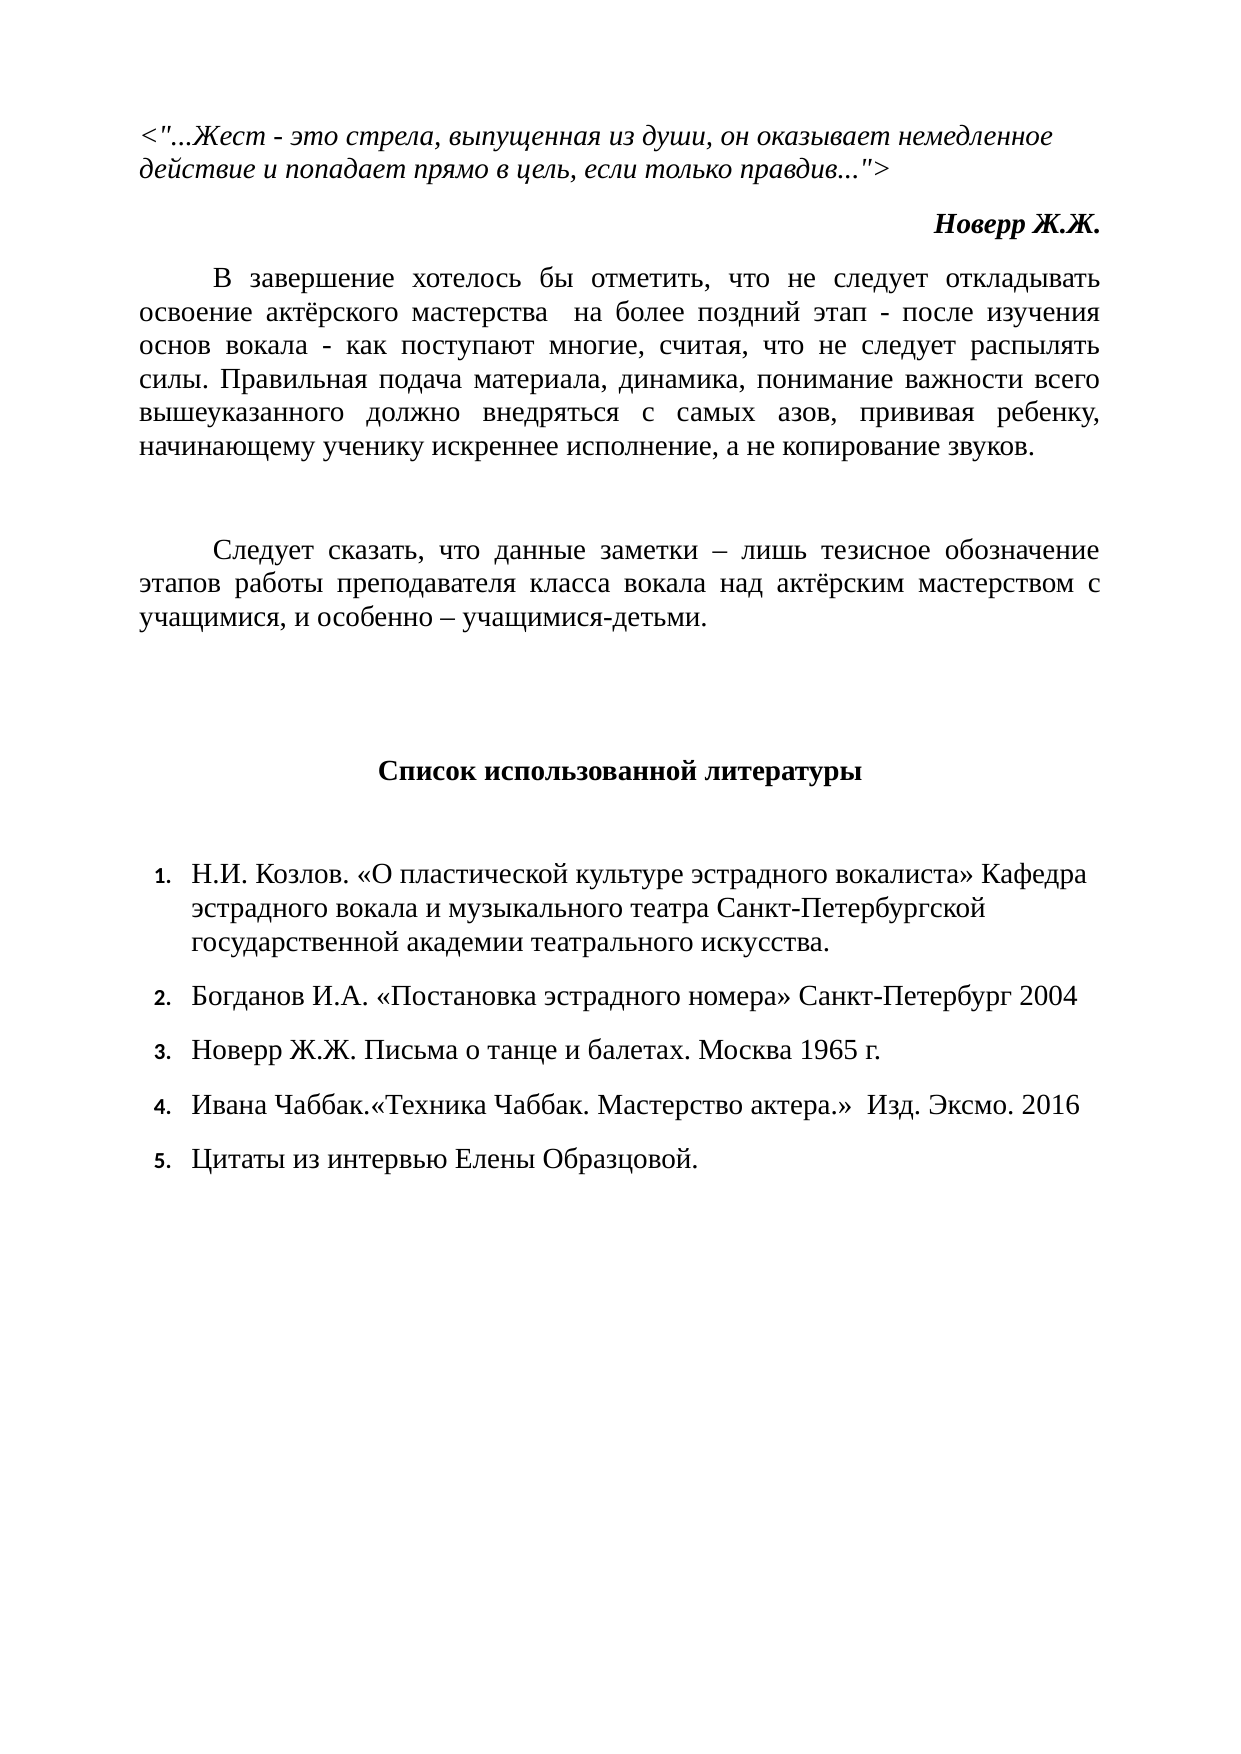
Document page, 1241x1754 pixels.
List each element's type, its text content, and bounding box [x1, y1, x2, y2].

list Н.И. Козлов. «О пластической культуре эстрадного вокалиста» Кафедра эстрадного вокала и музыкального театра Санкт-Петербургской государственной академии театрального искусства. [154, 857, 1101, 957]
list Новерр Ж.Ж. Письма о танце и балетах. Москва 1965 г. [154, 1032, 1101, 1066]
text Список использованной литературы [139, 753, 1101, 786]
text Следует сказать, что данные заметки – лишь тезисное обозначение этапов работы преподавателя класса вокала над актёрским мастерством с учащимися, и особенно – учащимися-детьми. [139, 532, 1101, 633]
list Богданов И.А. «Постановка эстрадного номера» Санкт-Петербург 2004 [154, 978, 1101, 1012]
text <"...Жест - это стрела, выпущенная из души, он оказывает немедленное действие и попадает прямо в цель, если только правдив..."> [139, 118, 1101, 185]
text В завершение хотелось бы отметить, что не следует откладывать освоение актёрского мастерства на более поздний этап - после изучения основ вокала - как поступают многие, считая, что не следует распылять силы. Правильная подача материала, динамика, понимание важности всего вышеуказанного должно внедряться с самых азов, прививая ребенку, начинающему ученику искреннее исполнение, а не копирование звуков. [139, 260, 1101, 462]
list Ивана Чаббак.«Техника Чаббак. Мастерство актера.» Изд. Эксмо. 2016 [154, 1087, 1101, 1120]
list Цитаты из интервью Елены Образцовой. [154, 1141, 1101, 1175]
text Новерр Ж.Ж. [139, 206, 1101, 239]
